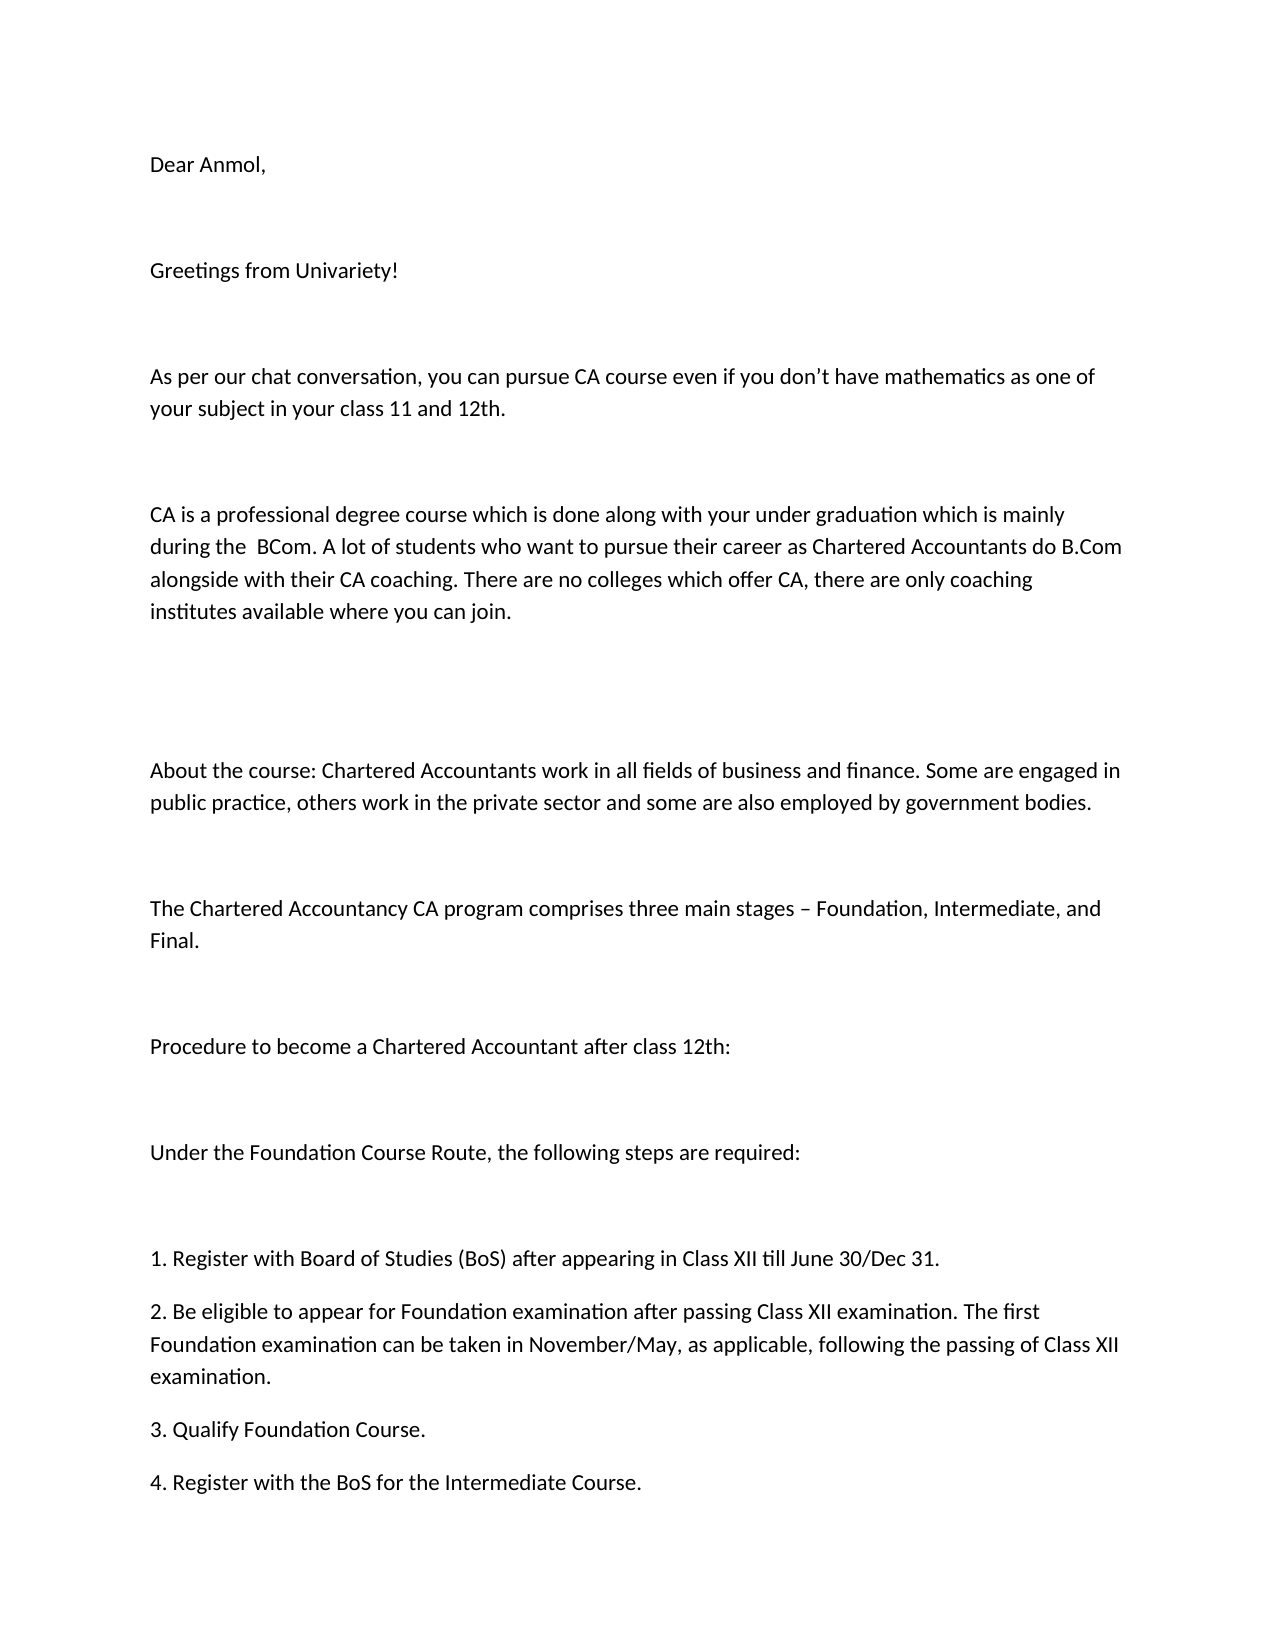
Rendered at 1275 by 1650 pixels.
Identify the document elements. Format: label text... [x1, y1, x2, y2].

text Under the Foundation Course Route, the following steps are required: [150, 1138, 1125, 1166]
text 2. Be eligible to appear for Foundation examination after passing Class XII examination. The first Foundation examination can be taken in November/May, as applicable, following the passing of Class XII examination. [150, 1297, 1125, 1390]
text CA is a professional degree course which is done along with your under graduation which is mainly during the BCom. A lot of students who want to pursue their career as Chartered Accountants do B.Com alongside with their CA coaching. There are no colleges which offer CA, there are only coaching institutes available where you can join. [150, 500, 1125, 625]
text Dear Anmol, [150, 150, 1125, 178]
text As per our chat conversation, you can pursue CA course even if you don’t have mathematics as one of your subject in your class 11 and 12th. [150, 362, 1125, 422]
text 1. Register with Board of Studies (BoS) after appearing in Class XII till June 30/Dec 31. [150, 1244, 1125, 1272]
text Procedure to become a Chartered Accountant after class 12th: [150, 1032, 1125, 1060]
text The Chartered Accountancy CA program comprises three main stages – Foundation, Intermediate, and Final. [150, 894, 1125, 954]
text Greetings from Univariety! [150, 256, 1125, 284]
text About the course: Chartered Accountants work in all fields of business and finance. Some are engaged in public practice, others work in the private sector and some are also employed by government bodies. [150, 756, 1125, 816]
text 3. Qualify Foundation Course. [150, 1415, 1125, 1443]
text 4. Register with the BoS for the Intermediate Course. [150, 1468, 1125, 1496]
